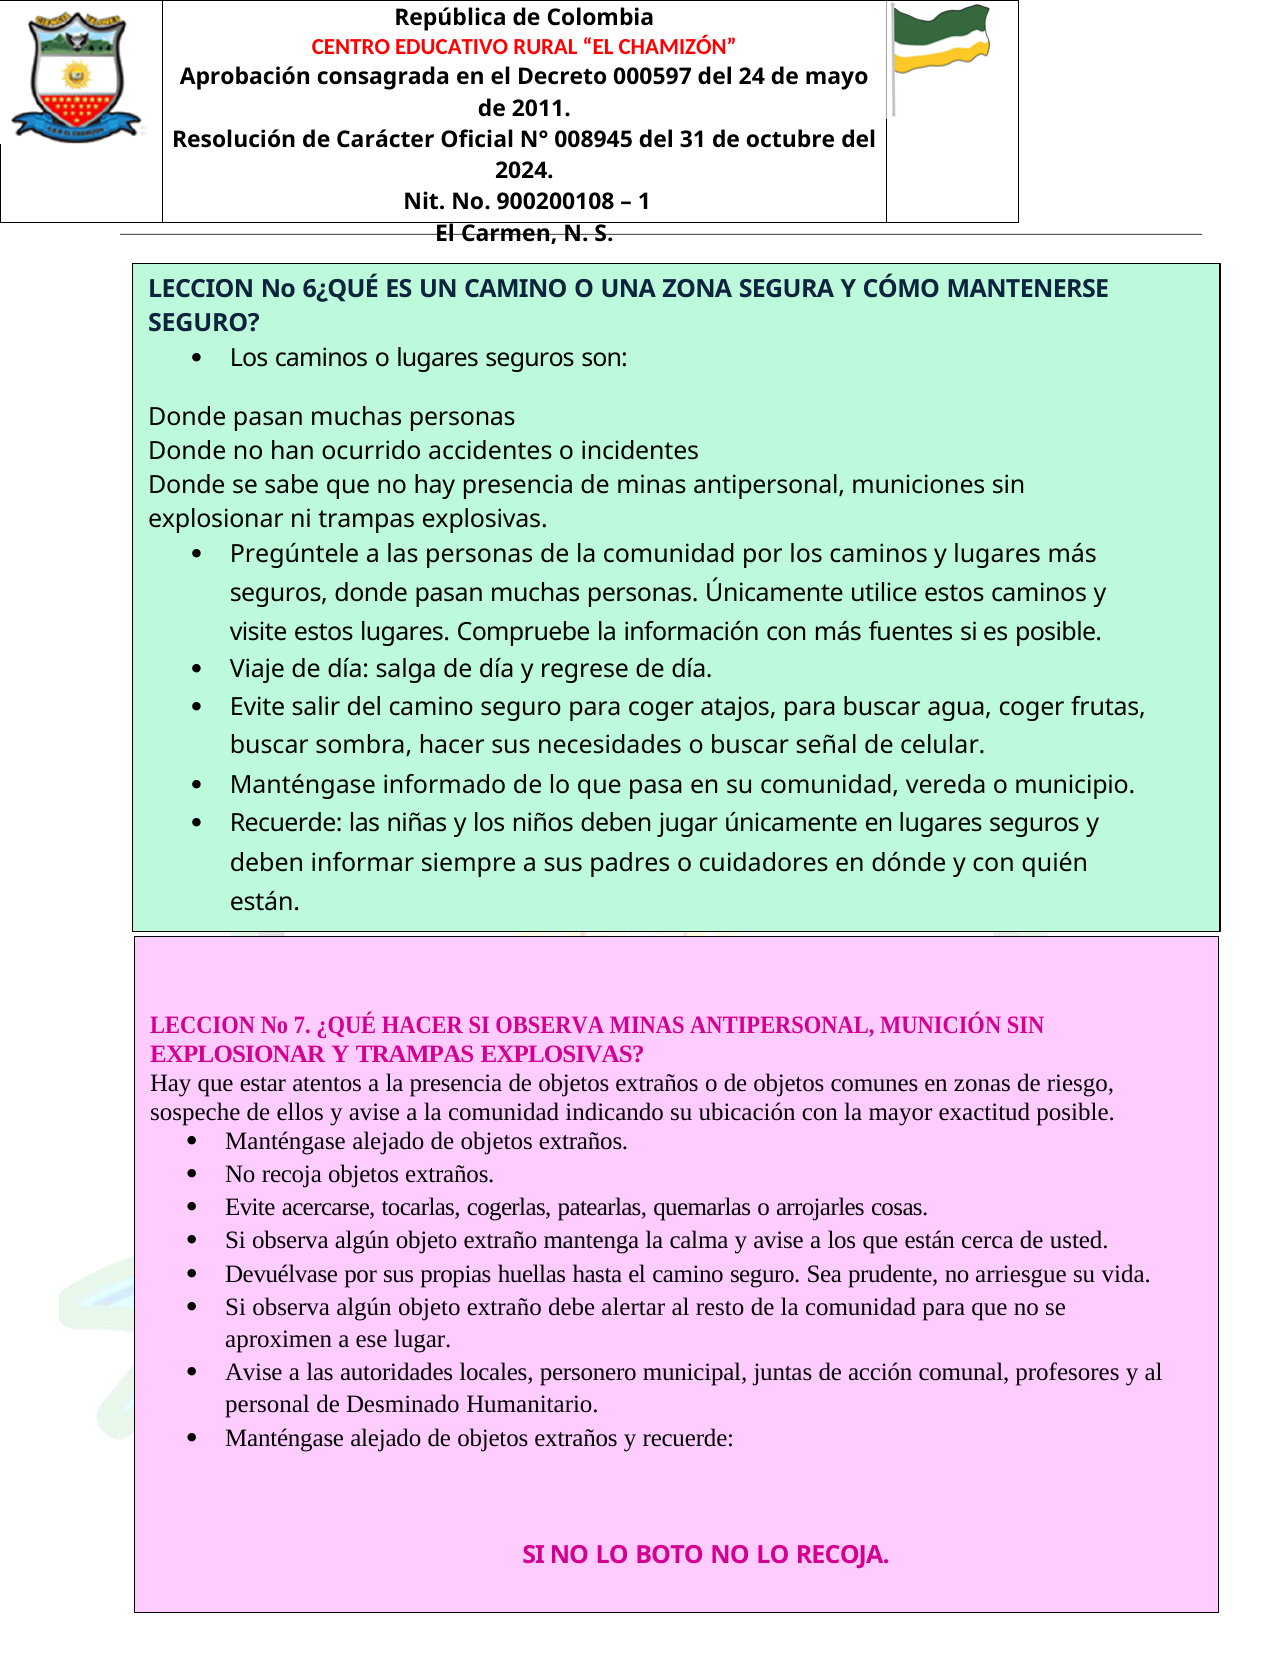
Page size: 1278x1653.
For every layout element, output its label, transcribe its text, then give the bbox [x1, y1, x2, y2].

list Manténgase alejado de objetos extraños y recuerde: [187, 1423, 1262, 1452]
list Viaje de día: salga de día y regrese de día. [192, 653, 1262, 684]
list Manténgase alejado de objetos extraños. [187, 1126, 1262, 1154]
list Evite salir del camino seguro para coger atajos, para buscar agua, coger frutas, buscar sombra, hacer sus necesidades o buscar señal de celular. [192, 688, 1200, 761]
subtitle LECCION No 6¿QUÉ ES UN CAMINO O UNA ZONA SEGURA Y CÓMO MANTENERSE SEGURO? [148, 270, 1149, 339]
text Donde se sabe que no hay presencia de minas antipersonal, municiones sin explosionar ni trampas explosivas. [148, 467, 1149, 535]
list Pregúntele a las personas de la comunidad por los caminos y lugares más seguros, donde pasan muchas personas. Únicamente utilice estos caminos y visite estos lugares. Compruebe la información con más fuentes si es posible. [192, 536, 1159, 648]
list Recuerde: las niñas y los niños deben jugar únicamente en lugares seguros y deben informar siempre a sus padres o cuidadores en dónde y con quién están. [192, 805, 1156, 917]
picture [886, 1, 991, 119]
list No recoja objetos extraños. [187, 1159, 1262, 1188]
picture [0, 1, 146, 144]
subtitle LECCION No 7. ¿QUÉ HACER SI OBSERVA MINAS ANTIPERSONAL, MUNICIÓN SIN EXPLOSIONAR Y TRAMPAS EXPLOSIVAS? [150, 1010, 1149, 1068]
list Avise a las autoridades locales, personero municipal, juntas de acción comunal, profesores y al personal de Desminado Humanitario. [187, 1357, 1200, 1418]
list Devuélvase por sus propias huellas hasta el camino seguro. Sea prudente, no arriesgue su vida. [187, 1259, 1161, 1287]
list Evite acercarse, tocarlas, cogerlas, patearlas, quemarlas o arrojarles cosas. [187, 1192, 1262, 1221]
list Los caminos o lugares seguros son: [192, 339, 1262, 373]
list Si observa algún objeto extraño mantenga la calma y avise a los que están cerca de usted. [187, 1226, 1142, 1254]
text SI NO LO BOTO NO LO RECOJA. [150, 1537, 1262, 1571]
text Hay que estar atentos a la presencia de objetos extraños o de objetos comunes en zonas de riesgo, sospeche de ellos y avise a la comunidad indicando su ubicación con la mayor exactitud posible. [150, 1068, 1185, 1126]
list Manténgase informado de lo que pasa en su comunidad, vereda o municipio. [192, 766, 1262, 800]
list Si observa algún objeto extraño debe alertar al resto de la comunidad para que no se aproximen a ese lugar. [187, 1292, 1148, 1353]
text Donde pasan muchas personas [148, 398, 1262, 432]
text Donde no han ocurrido accidentes o incidentes [148, 432, 1262, 467]
